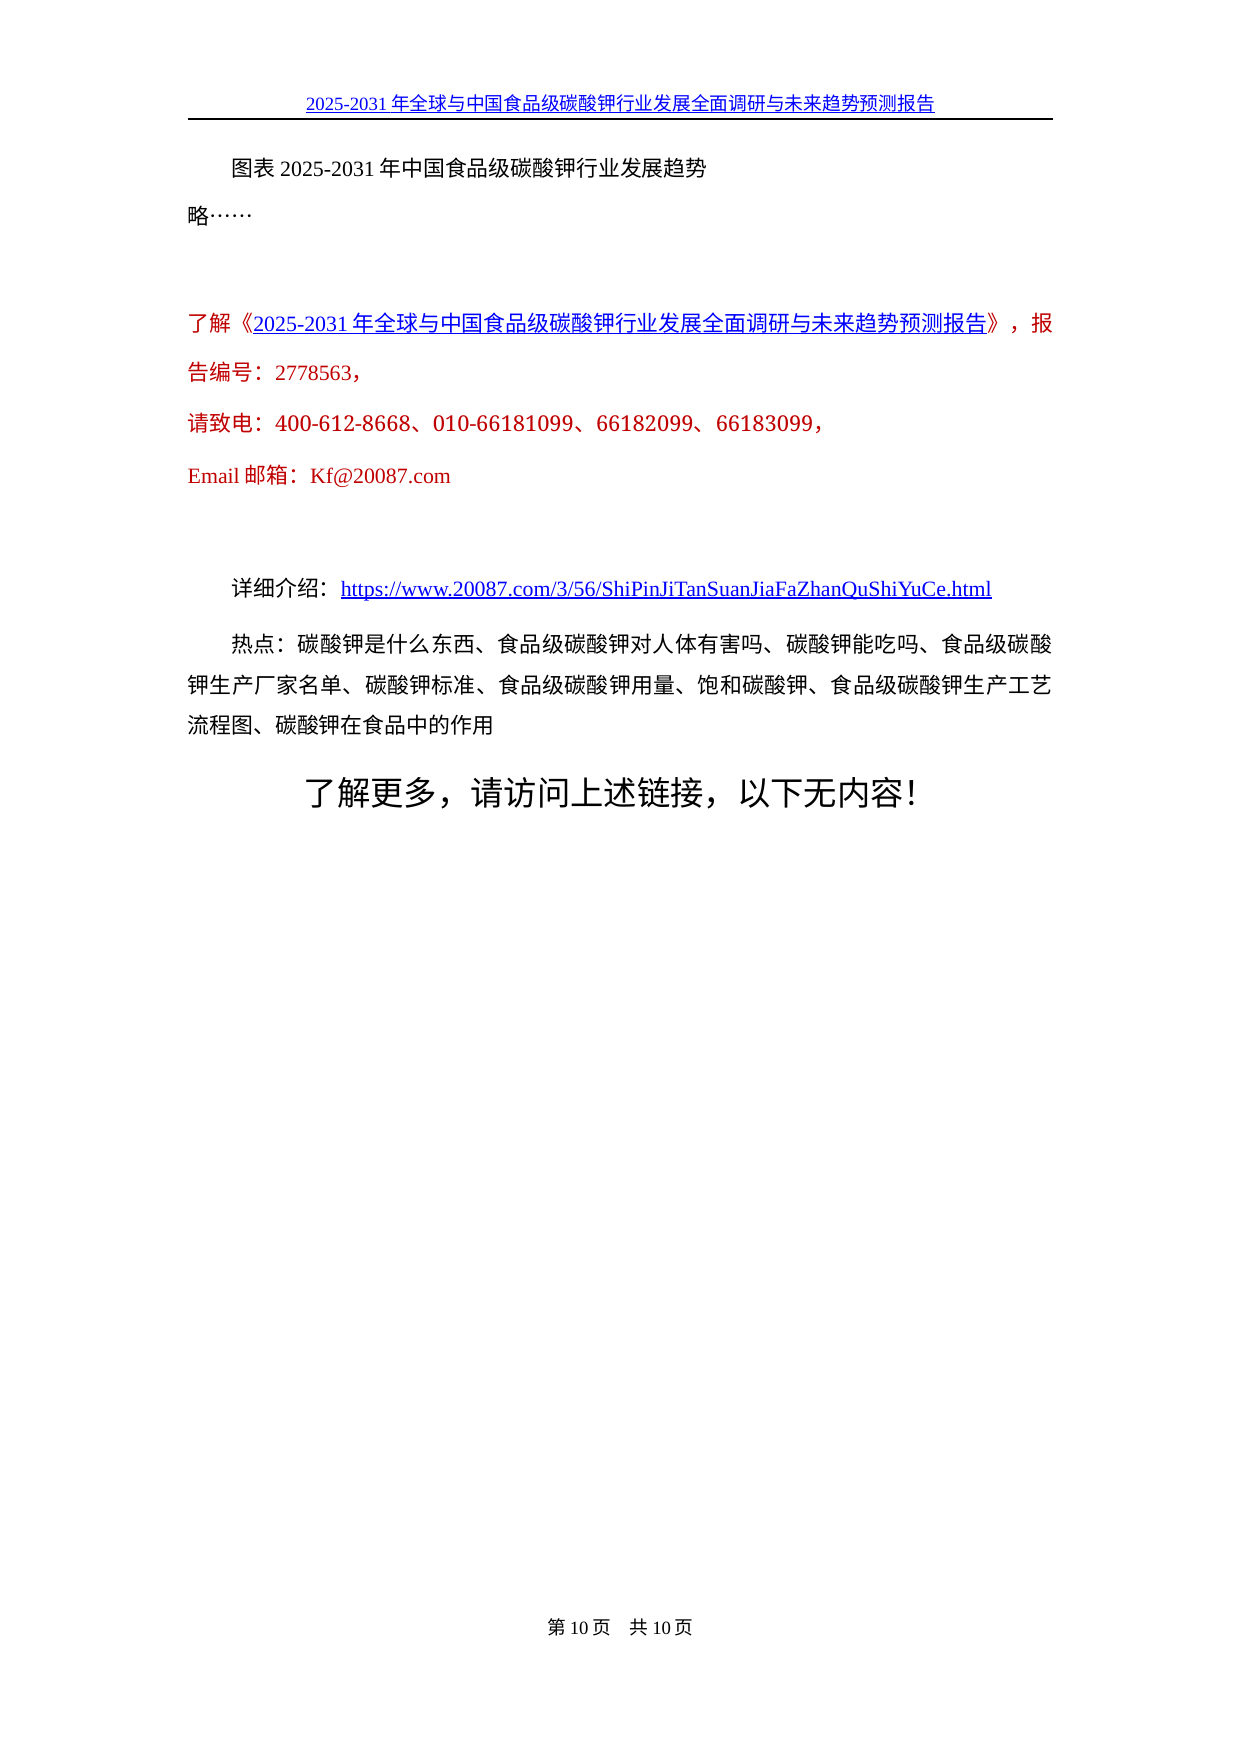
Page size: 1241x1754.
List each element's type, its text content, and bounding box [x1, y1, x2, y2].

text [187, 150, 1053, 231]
text 详细介绍：https://www.20087.com/3/56/ShiPinJiTanSuanJiaFaZhanQuShiYuCe.html [187, 570, 1053, 603]
text Email邮箱：Kf@20087.com [187, 457, 1053, 490]
text 了解《2025-2031年全球与中国食品级碳酸钾行业发展全面调研与未来趋势预测报告》，报告编号：2778563， [187, 305, 1053, 387]
text 热点：碳酸钾是什么东西、食品级碳酸钾对人体有害吗、碳酸钾能吃吗、食品级碳酸钾生产厂家名单、碳酸钾标准、食品级碳酸钾用量、饱和碳酸钾、食品级碳酸钾生产工艺流程图、碳酸钾在食品中的作用 [187, 627, 1053, 741]
text 请致电：400-612-8668、010-66181099、66182099、66183099， [187, 406, 1053, 438]
title 了解更多，请访问上述链接，以下无内容！ [187, 758, 1053, 823]
